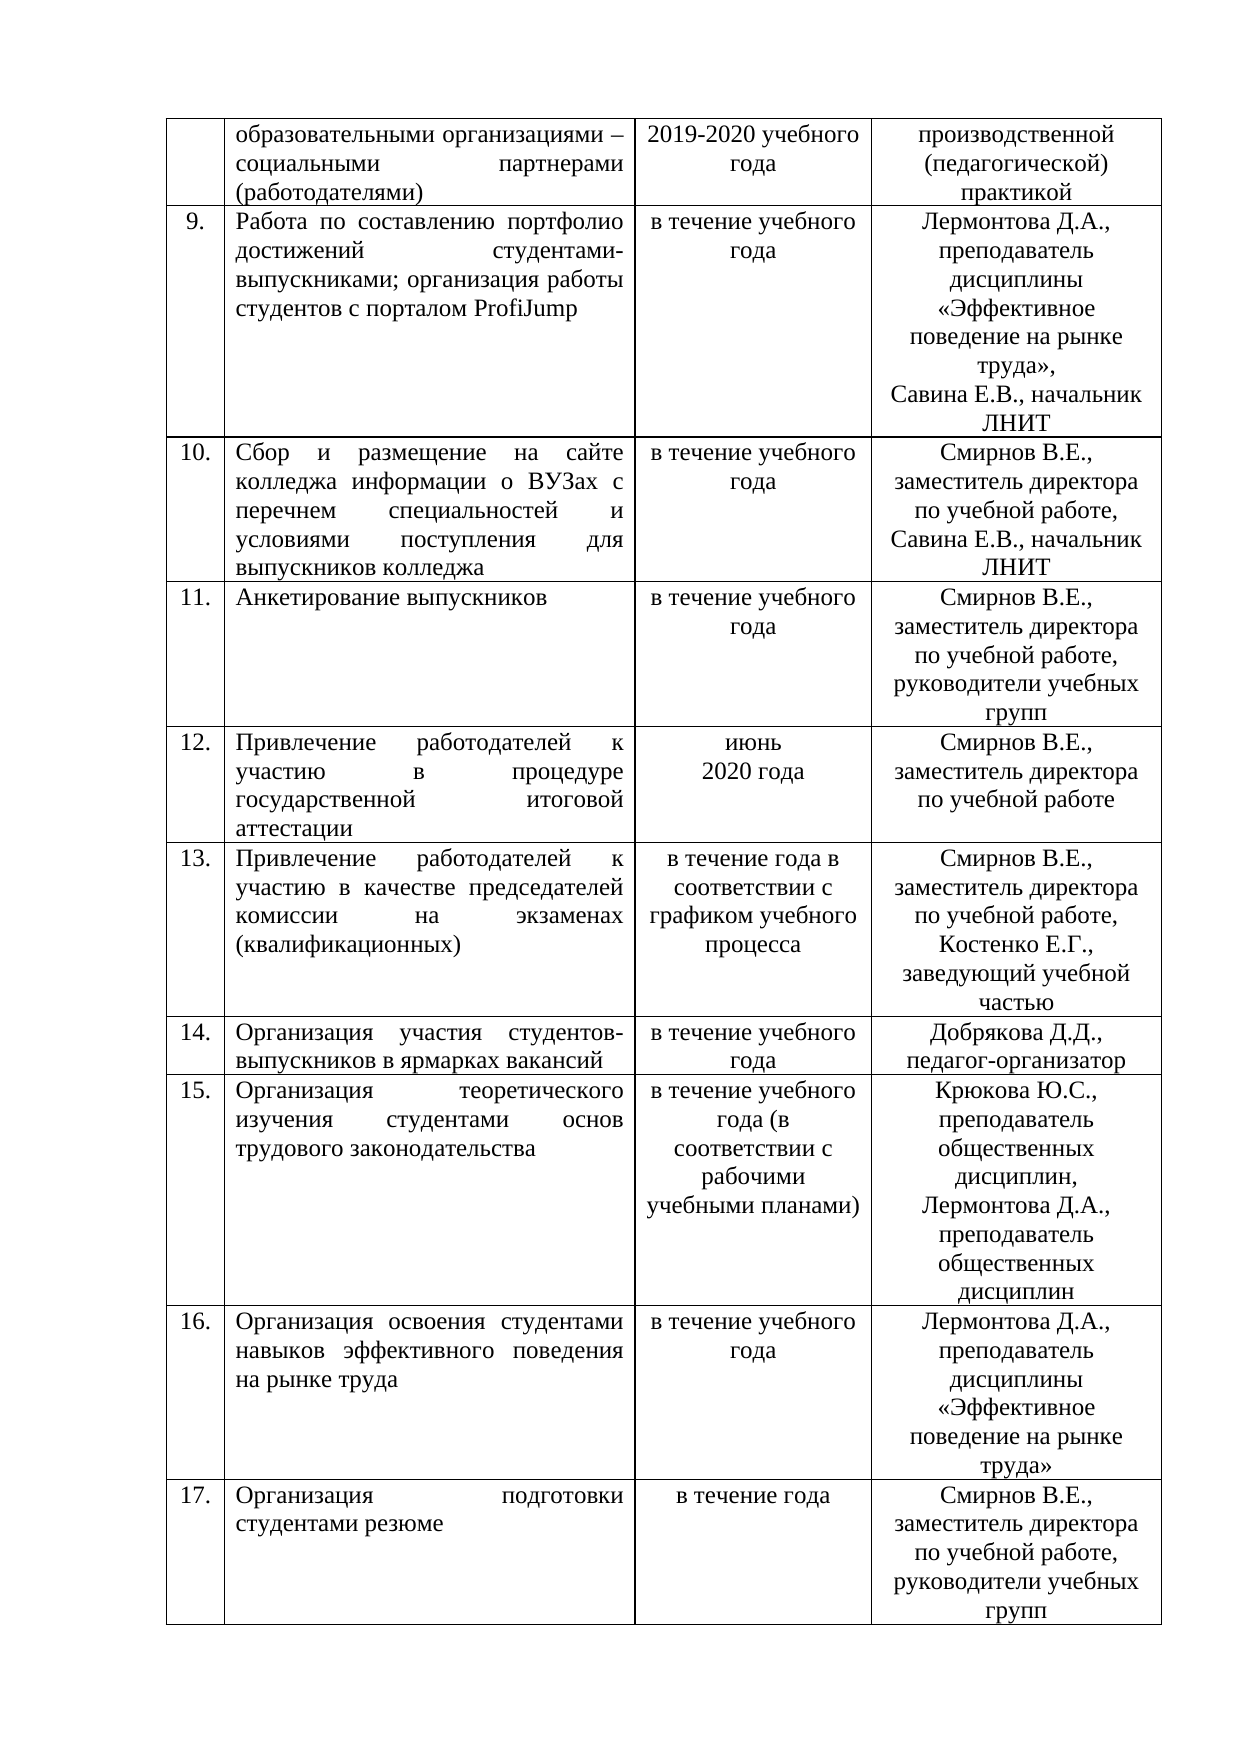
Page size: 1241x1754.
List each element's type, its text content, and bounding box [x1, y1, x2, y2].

table_cell 16. [167, 1306, 224, 1479]
table_cell 11. [167, 582, 224, 726]
table_cell Сбор и размещение на сайте колледжа информации о ВУЗах с перечнем специальностей и условиями поступления для выпускников колледжа [225, 438, 634, 581]
table_cell Лермонтова Д.А., преподаватель дисциплины «Эффективное поведение на рынке труда» [872, 1306, 1161, 1479]
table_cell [636, 119, 871, 205]
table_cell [225, 119, 634, 205]
table_cell в течение учебного года [636, 1306, 871, 1479]
table_cell в течение учебного года (в соответствии с рабочими учебными планами) [636, 1075, 871, 1305]
table_cell 17. [167, 1480, 224, 1623]
table_cell Крюкова Ю.С., преподаватель общественных дисциплин, Лермонтова Д.А., преподаватель общественных дисциплин [872, 1075, 1161, 1305]
table_cell в течение года в соответствии с графиком учебного процесса [636, 843, 871, 1016]
table_cell Работа по составлению портфолио достижений студентами-выпускниками; организация работы студентов с порталом ProfiJump [225, 206, 634, 436]
table_cell 13. [167, 843, 224, 1016]
table_cell в течение учебного года [636, 582, 871, 726]
table_cell Организация освоения студентами навыков эффективного поведения на рынке труда [225, 1306, 634, 1479]
table_cell Смирнов В.Е., заместитель директора по учебной работе, Савина Е.В., начальник ЛНИТ [872, 438, 1161, 581]
table_cell Организация подготовки студентами резюме [225, 1480, 634, 1623]
table_cell 9. [167, 206, 224, 436]
table_cell 12. [167, 727, 224, 842]
table_cell Смирнов В.Е., заместитель директора по учебной работе, руководители учебных групп [872, 582, 1161, 726]
table_cell Добрякова Д.Д., педагог-организатор [872, 1017, 1161, 1074]
table_cell 10. [167, 438, 224, 581]
table_cell Смирнов В.Е., заместитель директора по учебной работе [872, 727, 1161, 842]
table_cell в течение учебного года [636, 438, 871, 581]
table_cell Лермонтова Д.А., преподаватель дисциплины «Эффективное поведение на рынке труда», Савина Е.В., начальник ЛНИТ [872, 206, 1161, 436]
table_cell Анкетирование выпускников [225, 582, 634, 726]
table_cell в течение учебного года [636, 206, 871, 436]
table_cell Смирнов В.Е., заместитель директора по учебной работе, Костенко Е.Г., заведующий учебной частью [872, 843, 1161, 1016]
table_cell 15. [167, 1075, 224, 1305]
table_cell Привлечение работодателей к участию в процедуре государственной итоговой аттестации [225, 727, 634, 842]
table_cell 14. [167, 1017, 224, 1074]
table_cell в течение года [636, 1480, 871, 1623]
table_cell 8. [167, 119, 224, 205]
table_cell июнь 2020 года [636, 727, 871, 842]
table_cell Смирнов В.Е., заместитель директора по учебной работе, руководители учебных групп [872, 1480, 1161, 1623]
table_cell Организация теоретического изучения студентами основ трудового законодательства [225, 1075, 634, 1305]
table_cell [872, 119, 1161, 205]
table_cell Привлечение работодателей к участию в качестве председателей комиссии на экзаменах (квалификационных) [225, 843, 634, 1016]
table_cell в течение учебного года [636, 1017, 871, 1074]
table_cell Организация участия студентов-выпускников в ярмарках вакансий [225, 1017, 634, 1074]
